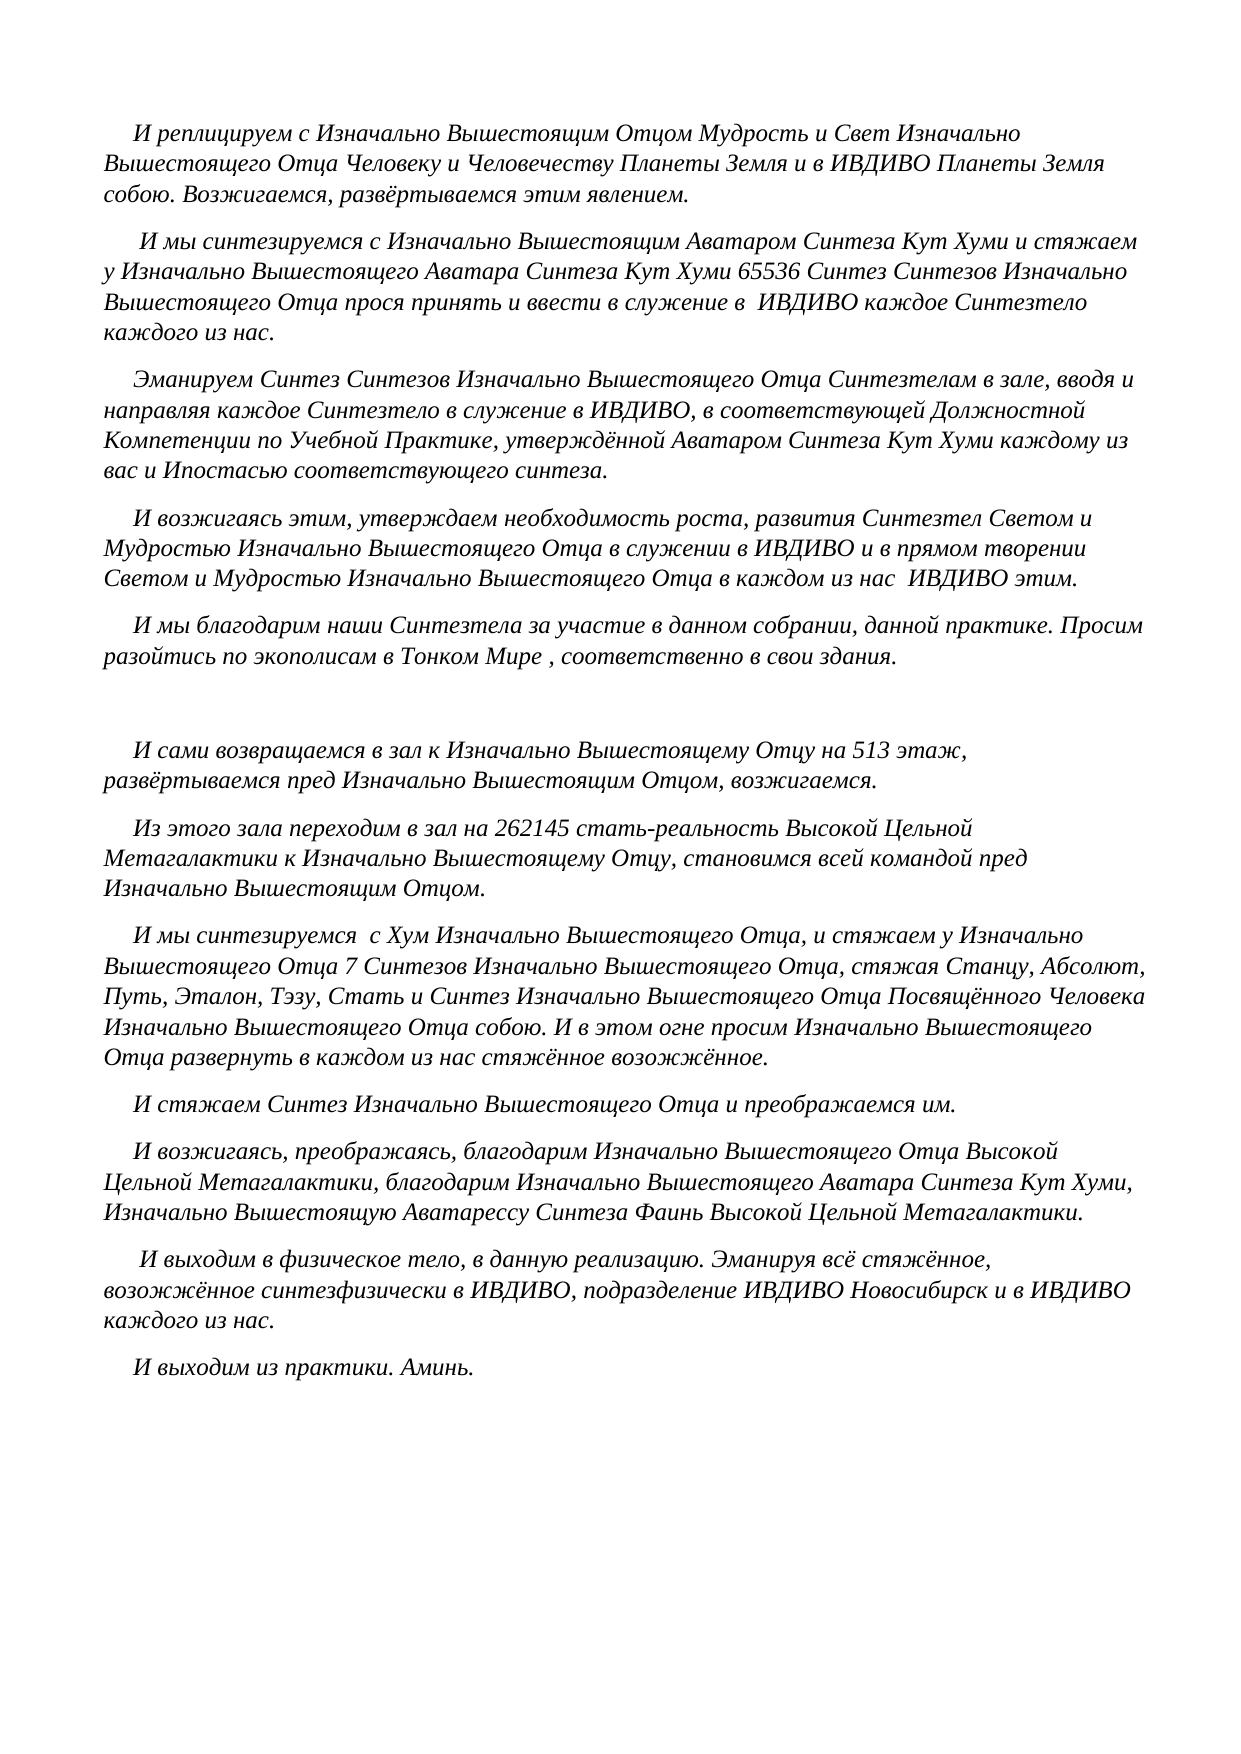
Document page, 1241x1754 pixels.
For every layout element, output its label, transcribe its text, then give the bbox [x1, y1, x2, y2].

text И возжигаясь этим, утверждаем необходимость роста, развития Синтезтел Светом и Мудростью Изначально Вышестоящего Отца в служении в ИВДИВО и в прямом творении Светом и Мудростью Изначально Вышестоящего Отца в каждом из нас ИВДИВО этим. [103, 503, 1152, 592]
text И стяжаем Синтез Изначально Вышестоящего Отца и преображаемся им. [103, 1089, 1152, 1118]
text Эманируем Синтез Синтезов Изначально Вышестоящего Отца Синтезтелам в зале, вводя и направляя каждое Синтезтело в служение в ИВДИВО, в соответствующей Должностной Компетенции по Учебной Практике, утверждённой Аватаром Синтеза Кут Хуми каждому из вас и Ипостасью соответствующего синтеза. [103, 364, 1152, 484]
text И мы синтезируемся с Хум Изначально Вышестоящего Отца, и стяжаем у Изначально Вышестоящего Отца 7 Синтезов Изначально Вышестоящего Отца, стяжая Станцу, Абсолют, Путь, Эталон, Тэзу, Стать и Синтез Изначально Вышестоящего Отца Посвящённого Человека Изначально Вышестоящего Отца собою. И в этом огне просим Изначально Вышестоящего Отца развернуть в каждом из нас стяжённое возожжённое. [103, 921, 1152, 1071]
text Из этого зала переходим в зал на 262145 стать-реальность Высокой Цельной Метагалактики к Изначально Вышестоящему Отцу, становимся всей командой пред Изначально Вышестоящим Отцом. [103, 813, 1152, 902]
text И мы благодарим наши Синтезтела за участие в данном собрании, данной практике. Просим разойтись по экополисам в Тонком Мире , соответственно в свои здания. [103, 611, 1152, 670]
text И выходим из практики. Аминь. [103, 1352, 1152, 1381]
text И возжигаясь, преображаясь, благодарим Изначально Вышестоящего Отца Высокой Цельной Метагалактики, благодарим Изначально Вышестоящего Аватара Синтеза Кут Хуми, Изначально Вышестоящую Аватарессу Синтеза Фаинь Высокой Цельной Метагалактики. [103, 1136, 1152, 1226]
text И выходим в физическое тело, в данную реализацию. Эманируя всё стяжённое, возожжённое синтезфизически в ИВДИВО, подразделение ИВДИВО Новосибирск и в ИВДИВО каждого из нас. [103, 1244, 1152, 1334]
text И сами возвращаемся в зал к Изначально Вышестоящему Отцу на 513 этаж, развёртываемся пред Изначально Вышестоящим Отцом, возжигаемся. [103, 735, 1152, 794]
text И мы синтезируемся с Изначально Вышестоящим Аватаром Синтеза Кут Хуми и стяжаем у Изначально Вышестоящего Аватара Синтеза Кут Хуми 65536 Синтез Синтезов Изначально Вышестоящего Отца прося принять и ввести в служение в ИВДИВО каждое Синтезтело каждого из нас. [103, 226, 1152, 346]
text И реплицируем с Изначально Вышестоящим Отцом Мудрость и Свет Изначально Вышестоящего Отца Человеку и Человечеству Планеты Земля и в ИВДИВО Планеты Земля собою. Возжигаемся, развёртываемся этим явлением. [103, 118, 1152, 208]
